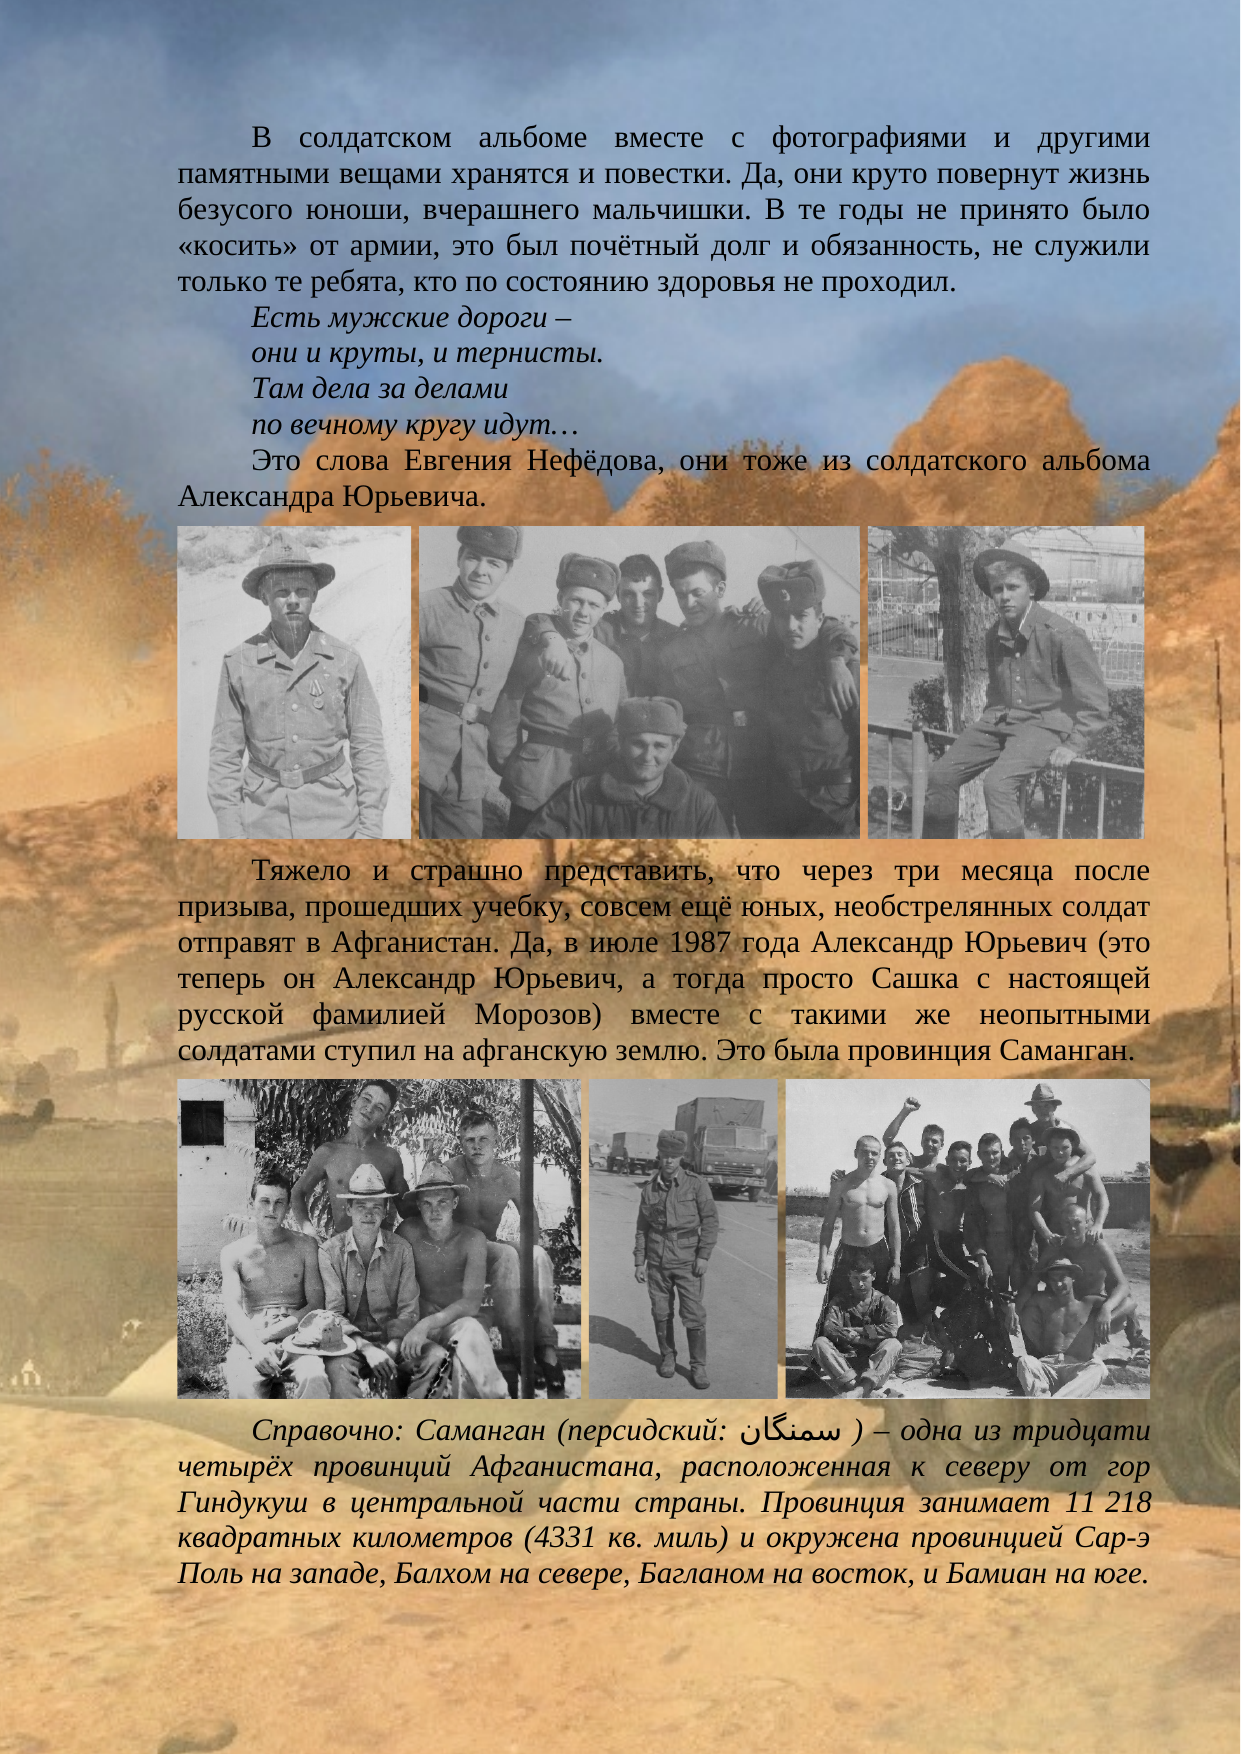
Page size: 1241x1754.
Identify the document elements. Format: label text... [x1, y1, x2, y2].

text Есть мужские дороги – [177, 298, 1152, 334]
text Справочно: Саманган (персидский: سمنگان ) – одна из тридцати четырёх провинций Афганистана, расположенная к северу от гор Гиндукуш в центральной части страны. Провинция занимает 11 218 квадратных километров (4331 кв. миль) и окружена провинцией Сар-э Поль на западе, Балхом на севере, Багланом на восток, и Бамиан на юге. [177, 1411, 1152, 1591]
text Там дела за делами [177, 370, 1152, 406]
picture [0, 0, 1241, 1754]
text Это слова Евгения Нефёдова, они тоже из солдатского альбома Александра Юрьевича. [177, 442, 1152, 513]
text В солдатском альбоме вместе с фотографиями и другими памятными вещами хранятся и повестки. Да, они круто повернут жизнь безусого юноши, вчерашнего мальчишки. В те годы не принято было «косить» от армии, это был почётный долг и обязанность, не служили только те ребята, кто по состоянию здоровья не проходил. [177, 118, 1152, 298]
text по вечному кругу идут… [177, 406, 1152, 442]
text Тяжело и страшно представить, что через три месяца после призыва, прошедших учебку, совсем ещё юных, необстрелянных солдат отправят в Афганистан. Да, в июле 1987 года Александр Юрьевич (это теперь он Александр Юрьевич, а тогда просто Сашка с настоящей русской фамилией Морозов) вместе с такими же неопытными солдатами ступил на афганскую землю. Это была провинция Саманган. [177, 851, 1152, 1067]
text они и круты, и тернисты. [177, 334, 1152, 370]
